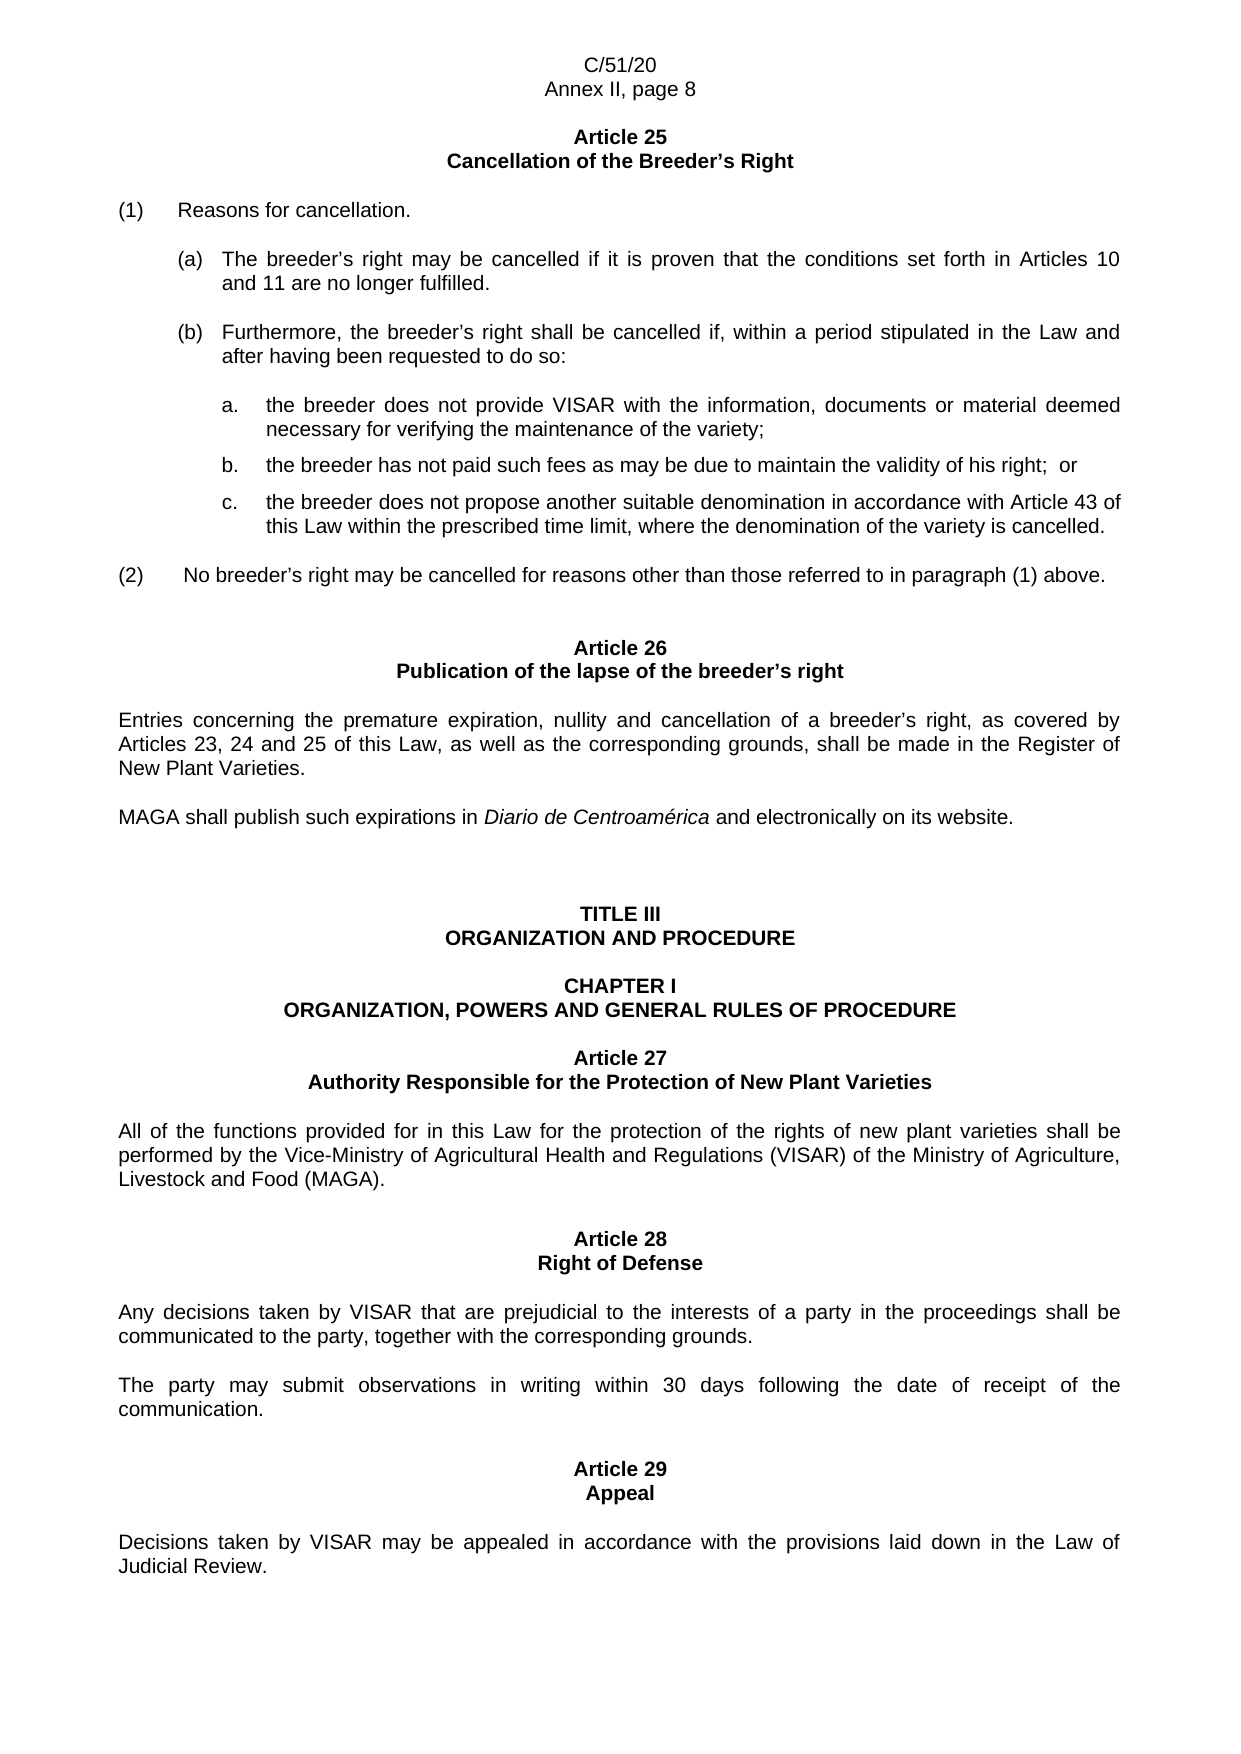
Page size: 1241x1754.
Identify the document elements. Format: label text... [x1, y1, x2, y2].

text Appeal [118, 1481, 1122, 1505]
text Article 28 [118, 1227, 1122, 1251]
text Article 26 [118, 635, 1122, 659]
text Any decisions taken by VISAR that are prejudicial to the interests of a party in the proceedings shall be communicated to the party, together with the corresponding grounds. [118, 1299, 1122, 1347]
list Reasons for cancellation. [118, 198, 1122, 222]
text Entries concerning the premature expiration, nullity and cancellation of a breeder’s right, as covered by Articles 23, 24 and 25 of this Law, as well as the corresponding grounds, shall be made in the Register of New Plant Varieties. [118, 708, 1122, 780]
text MAGA shall publish such expirations in Diario de Centroamérica and electronically on its website. [118, 805, 1122, 829]
text Decisions taken by VISAR may be appealed in accordance with the provisions laid down in the Law of Judicial Review. [118, 1530, 1122, 1578]
text Article 27 [118, 1046, 1122, 1070]
text Article 25 [118, 125, 1122, 149]
list The breeder’s right may be cancelled if it is proven that the conditions set forth in Articles 10 and 11 are no longer fulfilled. [177, 247, 1122, 295]
list Furthermore, the breeder’s right shall be cancelled if, within a period stipulated in the Law and after having been requested to do so: [177, 320, 1122, 368]
text TITLE III [118, 902, 1122, 926]
text CHAPTER I [118, 974, 1122, 998]
text The party may submit observations in writing within 30 days following the date of receipt of the communication. [118, 1372, 1122, 1420]
text ORGANIZATION AND PROCEDURE [118, 926, 1122, 950]
text Publication of the lapse of the breeder’s right [118, 659, 1122, 683]
text Right of Defense [118, 1251, 1122, 1274]
text All of the functions provided for in this Law for the protection of the rights of new plant varieties shall be performed by the Vice-Ministry of Agricultural Health and Regulations (VISAR) of the Ministry of Agriculture, Livestock and Food (MAGA). [118, 1119, 1122, 1191]
list the breeder does not propose another suitable denomination in accordance with Article 43 of this Law within the prescribed time limit, where the denomination of the variety is cancelled. [222, 489, 1122, 537]
list No breeder’s right may be cancelled for reasons other than those referred to in paragraph (1) above. [118, 562, 1122, 586]
text Cancellation of the Breeder’s Right [118, 149, 1122, 173]
text Authority Responsible for the Protection of New Plant Varieties [118, 1070, 1122, 1094]
text Article 29 [118, 1457, 1122, 1481]
text ORGANIZATION, POWERS AND GENERAL RULES OF PROCEDURE [118, 998, 1122, 1022]
list the breeder does not provide VISAR with the information, documents or material deemed necessary for verifying the maintenance of the variety; [221, 393, 1122, 441]
list the breeder has not paid such fees as may be due to maintain the validity of his right; or [221, 453, 1122, 477]
